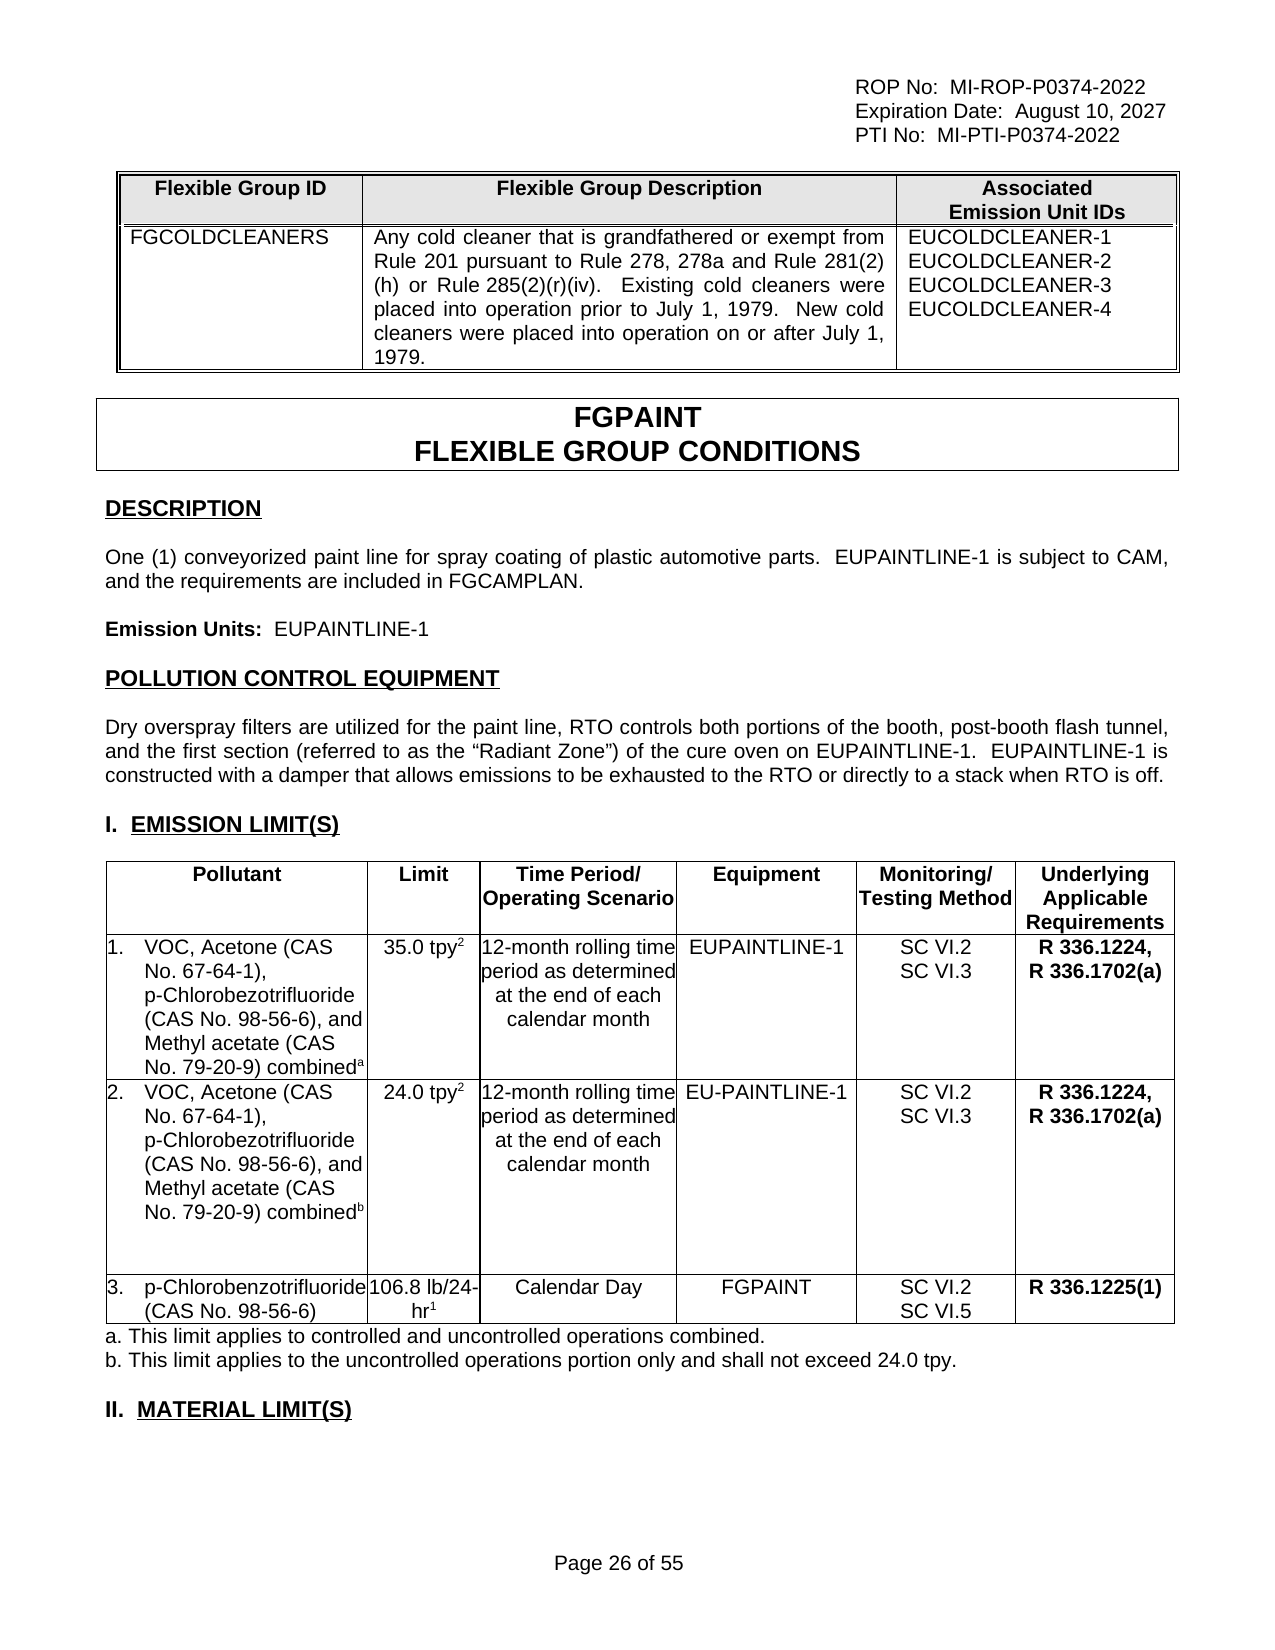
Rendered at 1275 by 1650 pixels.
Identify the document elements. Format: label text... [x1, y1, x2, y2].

table_cell 106.8 lb/24-hr1 [368, 1275, 479, 1323]
text DESCRIPTION [105, 495, 1170, 521]
table_cell SC VI.2 SC VI.3 [857, 935, 1015, 1079]
text POLLUTION CONTROL EQUIPMENT [105, 665, 1170, 691]
table_cell Any cold cleaner that is grandfathered or exempt from Rule 201 pursuant to Rule 278, 278a and Rule 281(2)(h) or Rule 285(2)(r)(iv). Existing cold cleaners were placed into operation prior to July 1, 1979. New cold cleaners were placed into operation on or after July 1, 1979. [363, 227, 896, 369]
text I. EMISSION LIMIT(S) [105, 811, 1170, 837]
table_header Equipment [677, 862, 856, 934]
table_cell R 336.1224, R 336.1702(a) [1016, 935, 1174, 1079]
subtitle FGPAINT [97, 399, 1178, 431]
table_header Monitoring/ Testing Method [857, 862, 1015, 934]
table_cell 35.0 tpy2 [368, 935, 479, 1079]
table_header Time Period/ Operating Scenario [481, 862, 676, 934]
text II. MATERIAL LIMIT(S) [105, 1396, 1170, 1422]
table_cell R 336.1224, R 336.1702(a) [1016, 1080, 1174, 1274]
table_cell 12-month rolling time period as determined at the end of each calendar month [481, 935, 676, 1079]
table_header Flexible Group Description [363, 176, 896, 223]
table_cell 12-month rolling time period as determined at the end of each calendar month [481, 1080, 676, 1274]
table_header Limit [368, 862, 479, 934]
table_cell 24.0 tpy2 [368, 1080, 479, 1274]
table_header Associated Emission Unit IDs [897, 176, 1176, 223]
table_cell EUPAINTLINE-1 [677, 935, 856, 1079]
table_header Pollutant [107, 862, 367, 934]
table_cell R 336.1225(1) [1016, 1275, 1174, 1323]
text FLEXIBLE GROUP CONDITIONS [97, 431, 1178, 470]
table_cell Calendar Day [481, 1275, 676, 1323]
text Emission Units: EUPAINTLINE-1 [105, 617, 1170, 641]
list a. This limit applies to controlled and uncontrolled operations combined. [105, 1324, 1170, 1348]
table_cell SC VI.2 SC VI.3 [857, 1080, 1015, 1274]
text b. This limit applies to the uncontrolled operations portion only and shall not exceed 24.0 tpy. [105, 1348, 1170, 1372]
table_header Flexible Group ID [121, 176, 362, 223]
table_cell VOC, Acetone (CAS No. 67-64-1), p-Chlorobezotrifluoride (CAS No. 98-56-6), and Methyl acetate (CAS No. 79-20-9) combinedb [107, 1080, 367, 1274]
text One (1) conveyorized paint line for spray coating of plastic automotive parts. EUPAINTLINE-1 is subject to CAM, and the requirements are included in FGCAMPLAN. [105, 545, 1170, 593]
table_cell VOC, Acetone (CAS No. 67-64-1), p-Chlorobezotrifluoride (CAS No. 98-56-6), and Methyl acetate (CAS No. 79-20-9) combineda [107, 935, 367, 1079]
table_cell FGCOLDCLEANERS [121, 224, 362, 369]
table_cell SC VI.2 SC VI.5 [857, 1275, 1015, 1323]
text Dry overspray filters are utilized for the paint line, RTO controls both portions of the booth, post-booth flash tunnel, and the first section (referred to as the “Radiant Zone”) of the cure oven on EUPAINTLINE-1. EUPAINTLINE-1 is constructed with a damper that allows emissions to be exhausted to the RTO or directly to a stack when RTO is off. [105, 715, 1170, 787]
table_header Underlying Applicable Requirements [1016, 862, 1174, 934]
table_cell p-Chlorobenzotrifluoride (CAS No. 98-56-6) [107, 1275, 367, 1323]
table_cell EU-PAINTLINE-1 [677, 1080, 856, 1274]
table_cell EUCOLDCLEANER-1 EUCOLDCLEANER-2 EUCOLDCLEANER-3 EUCOLDCLEANER-4 [897, 224, 1176, 369]
table_cell FGPAINT [677, 1275, 856, 1323]
